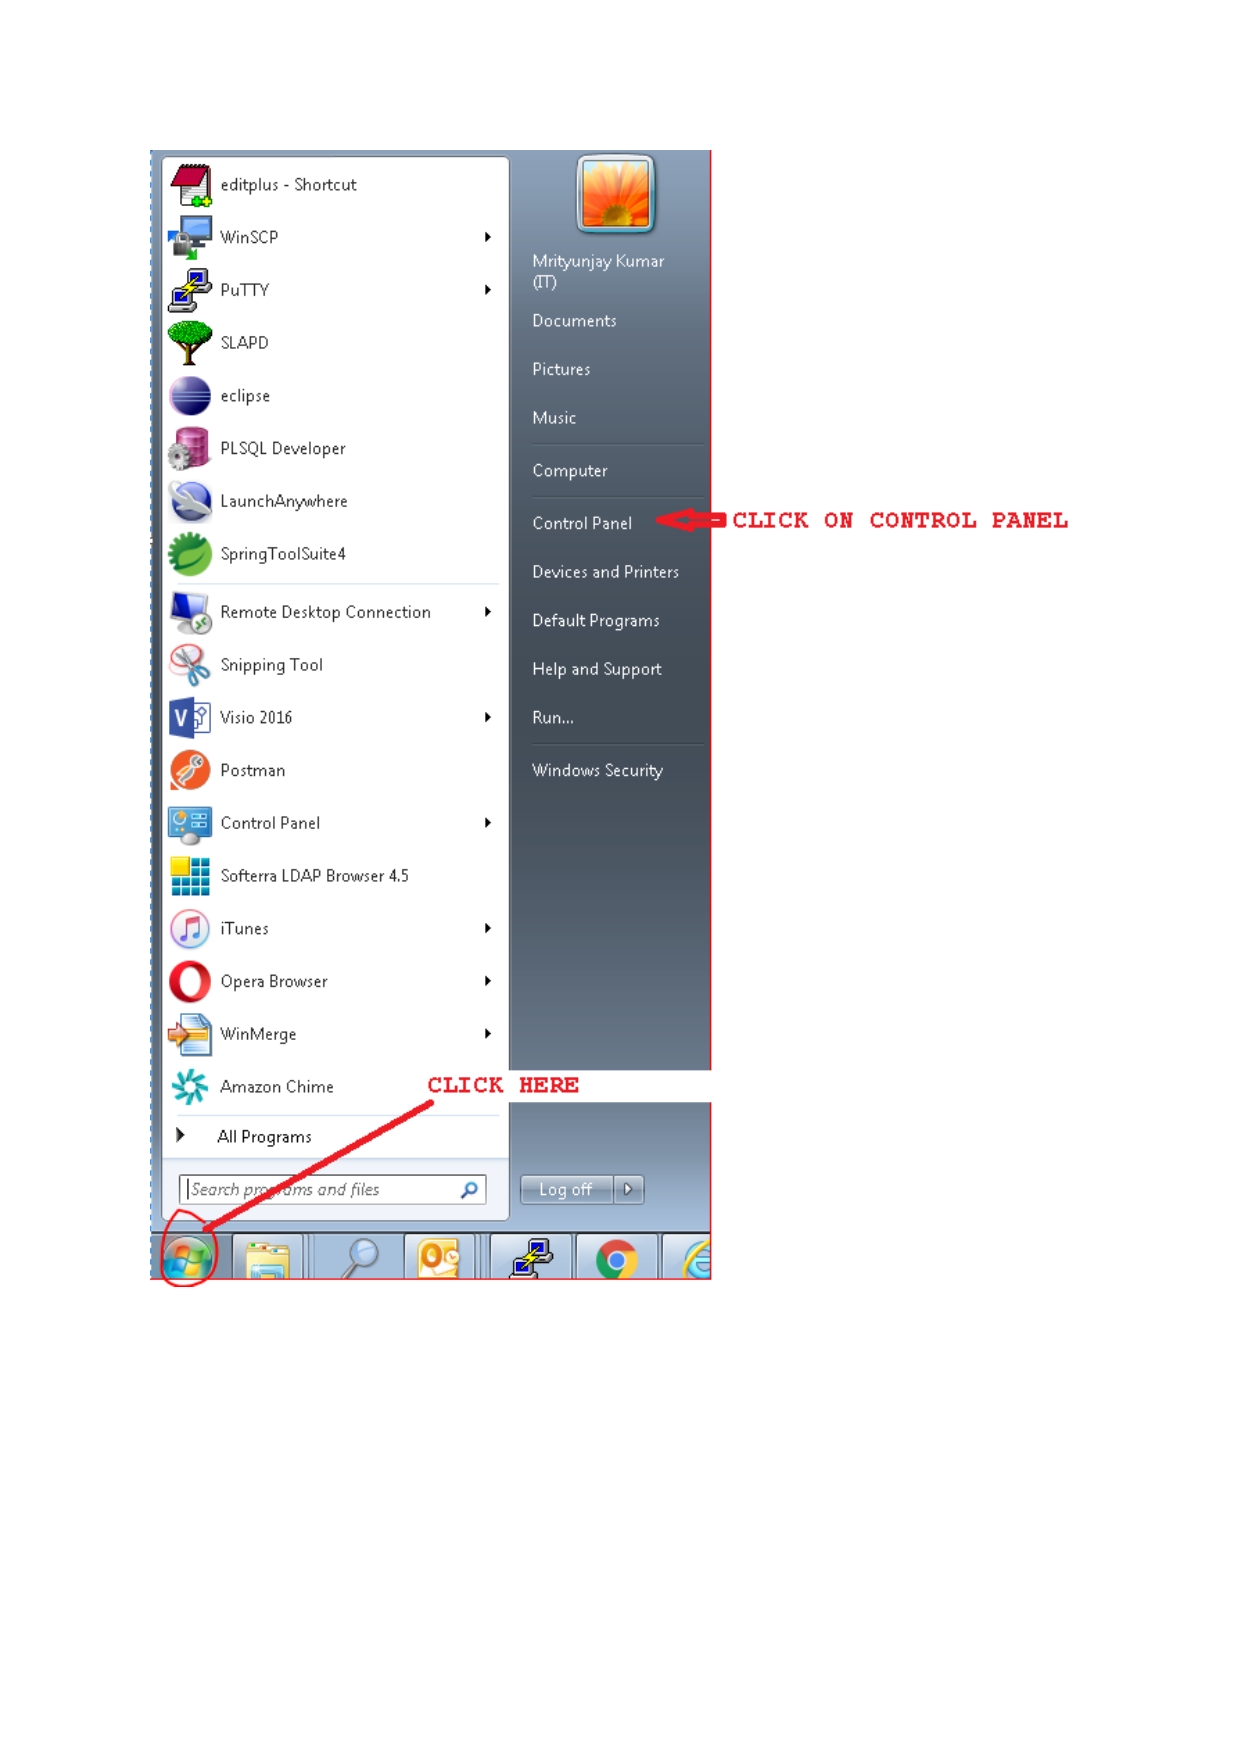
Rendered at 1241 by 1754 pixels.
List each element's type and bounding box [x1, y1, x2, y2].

picture [150, 150, 1090, 1287]
